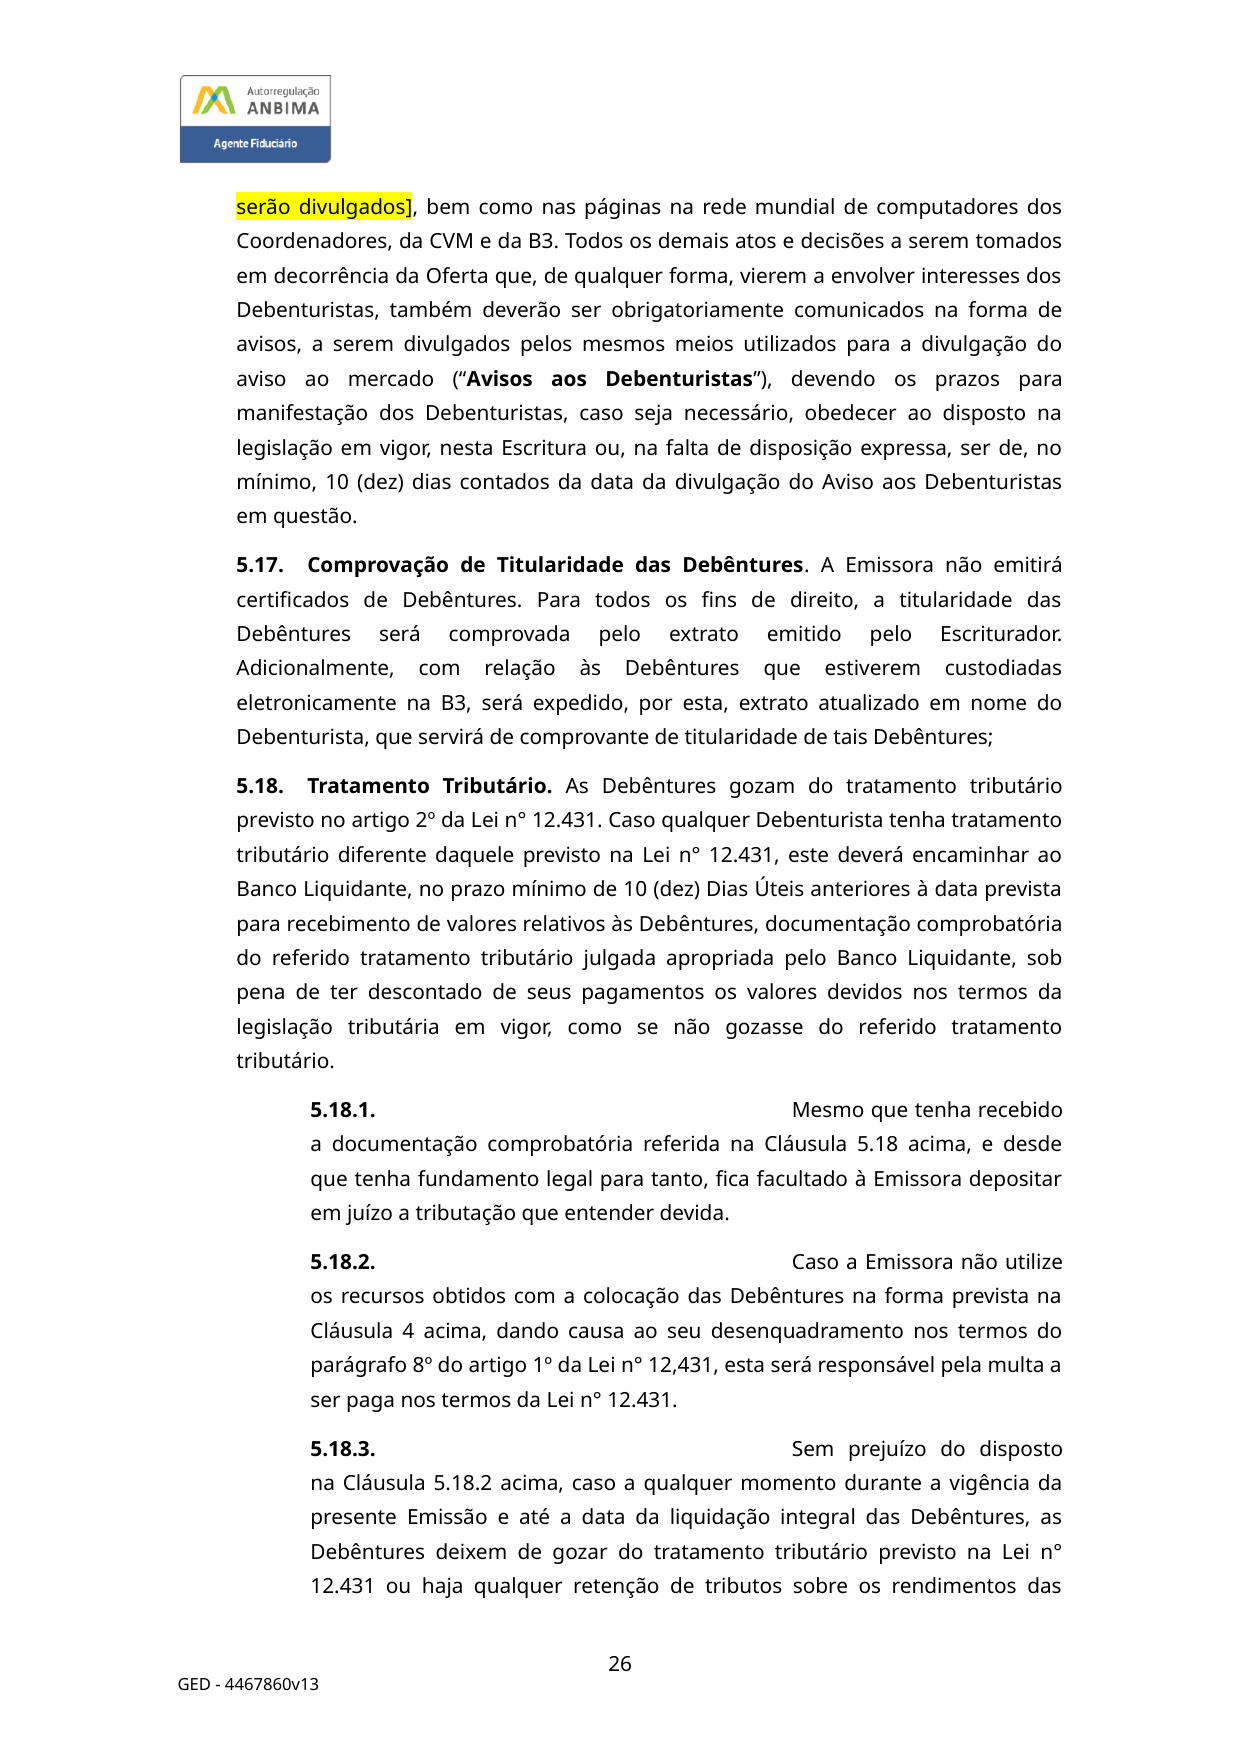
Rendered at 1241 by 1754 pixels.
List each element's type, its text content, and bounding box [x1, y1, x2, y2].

text Tratamento Tributário. As Debêntures gozam do tratamento tributário previsto no artigo 2º da Lei n° 12.431. Caso qualquer Debenturista tenha tratamento tributário diferente daquele previsto na Lei n° 12.431, este deverá encaminhar ao Banco Liquidante, no prazo mínimo de 10 (dez) Dias Úteis anteriores à data prevista para recebimento de valores relativos às Debêntures, documentação comprobatória do referido tratamento tributário julgada apropriada pelo Banco Liquidante, sob pena de ter descontado de seus pagamentos os valores devidos nos termos da legislação tributária em vigor, como se não gozasse do referido tratamento tributário. [236, 771, 1063, 1074]
text Comprovação de Titularidade das Debêntures. A Emissora não emitirá certificados de Debêntures. Para todos os fins de direito, a titularidade das Debêntures será comprovada pelo extrato emitido pelo Escriturador. Adicionalmente, com relação às Debêntures que estiverem custodiadas eletronicamente na B3, será expedido, por esta, extrato atualizado em nome do Debenturista, que servirá de comprovante de titularidade de tais Debêntures; [236, 550, 1063, 751]
text Caso a Emissora não utilize os recursos obtidos com a colocação das Debêntures na forma prevista na Cláusula 4 acima, dando causa ao seu desenquadramento nos termos do parágrafo 8º do artigo 1º da Lei n° 12,431, esta será responsável pela multa a ser paga nos termos da Lei n° 12.431. [310, 1247, 1063, 1413]
picture [177, 73, 334, 166]
text Mesmo que tenha recebido a documentação comprobatória referida na Cláusula 5.18 acima, e desde que tenha fundamento legal para tanto, fica facultado à Emissora depositar em juízo a tributação que entender devida. [310, 1095, 1063, 1227]
